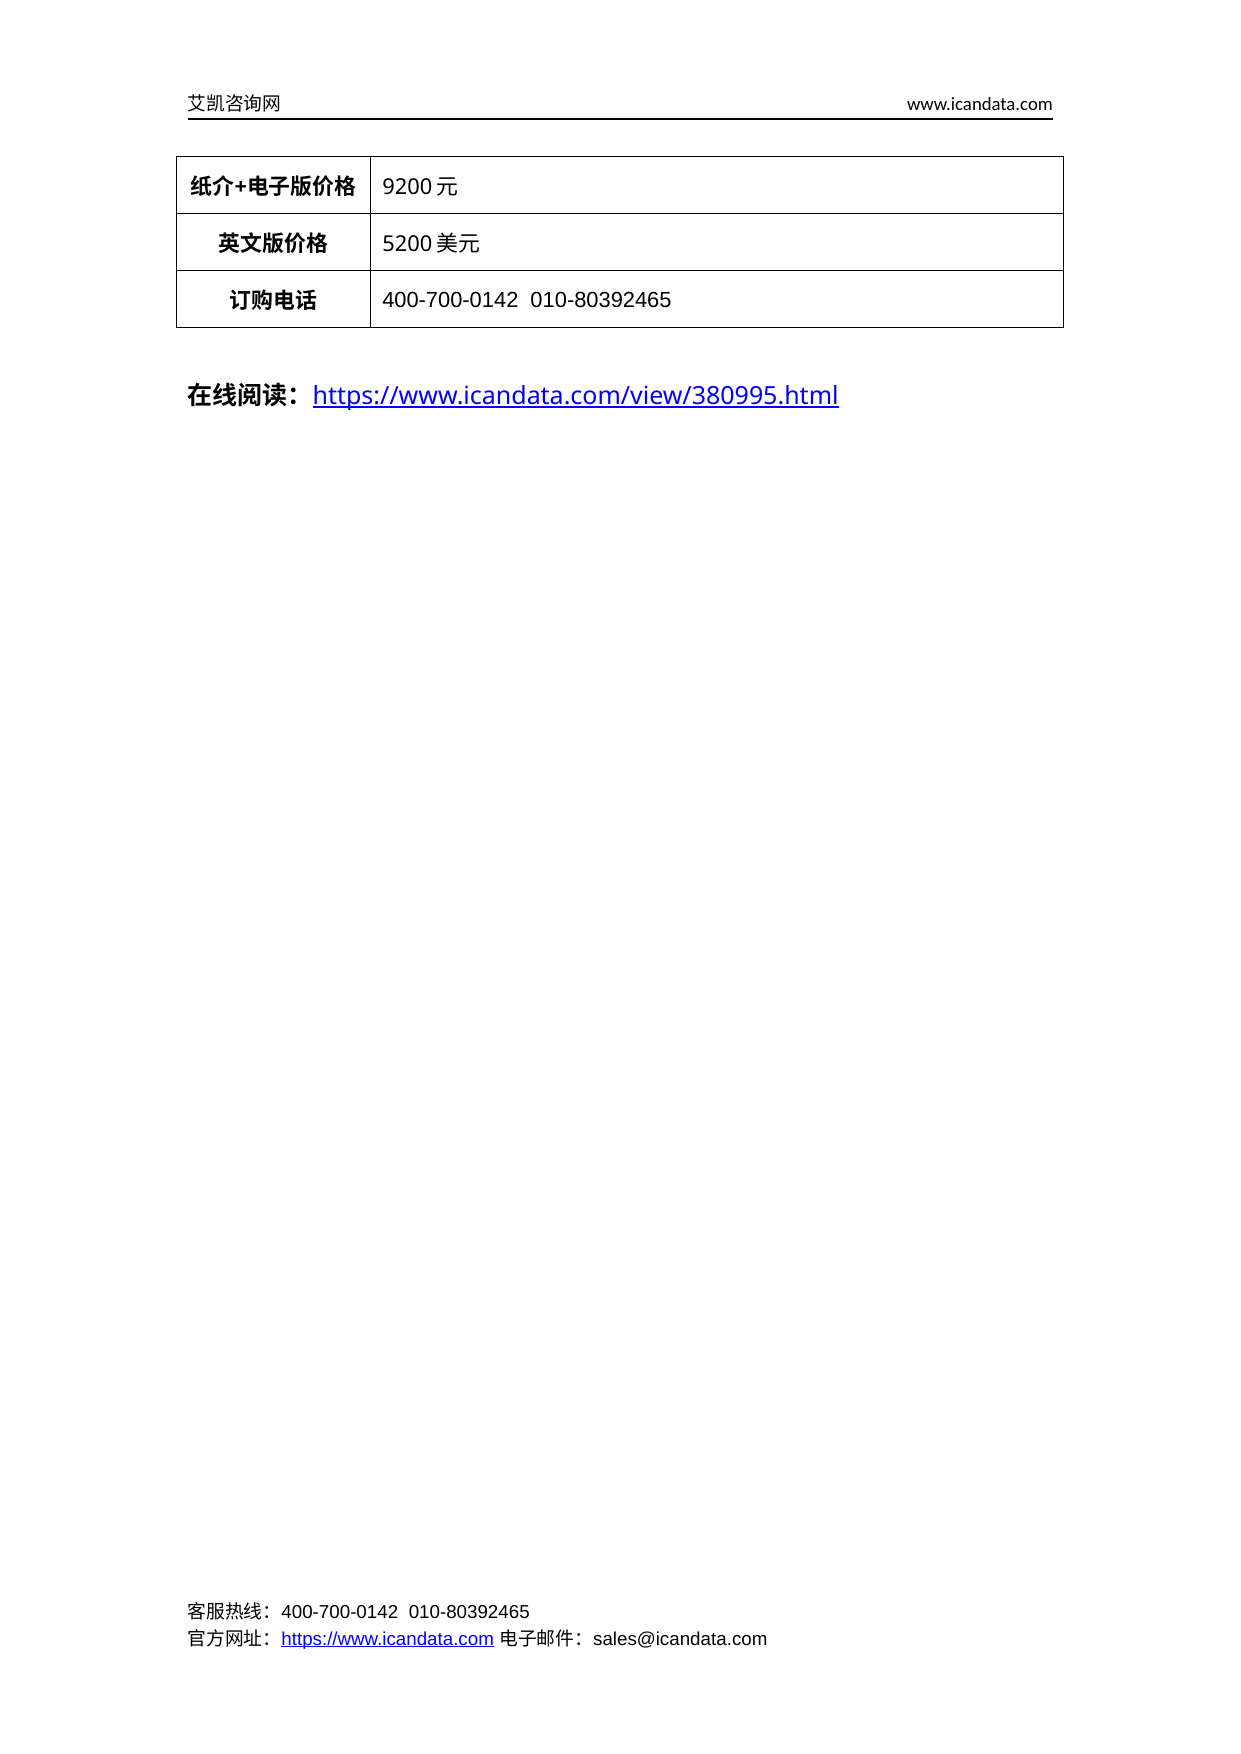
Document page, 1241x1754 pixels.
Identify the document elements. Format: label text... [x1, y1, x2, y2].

table_cell 纸介+电子版价格 [177, 157, 370, 213]
text 在线阅读：https://www.icandata.com/view/380995.html [187, 361, 1053, 426]
table_cell 9200元 [371, 157, 1063, 213]
table_cell 订购电话 [177, 271, 370, 327]
table_cell 400-700-0142 010-80392465 [371, 271, 1063, 327]
table_cell 英文版价格 [177, 214, 370, 270]
table_cell 5200美元 [371, 214, 1063, 270]
